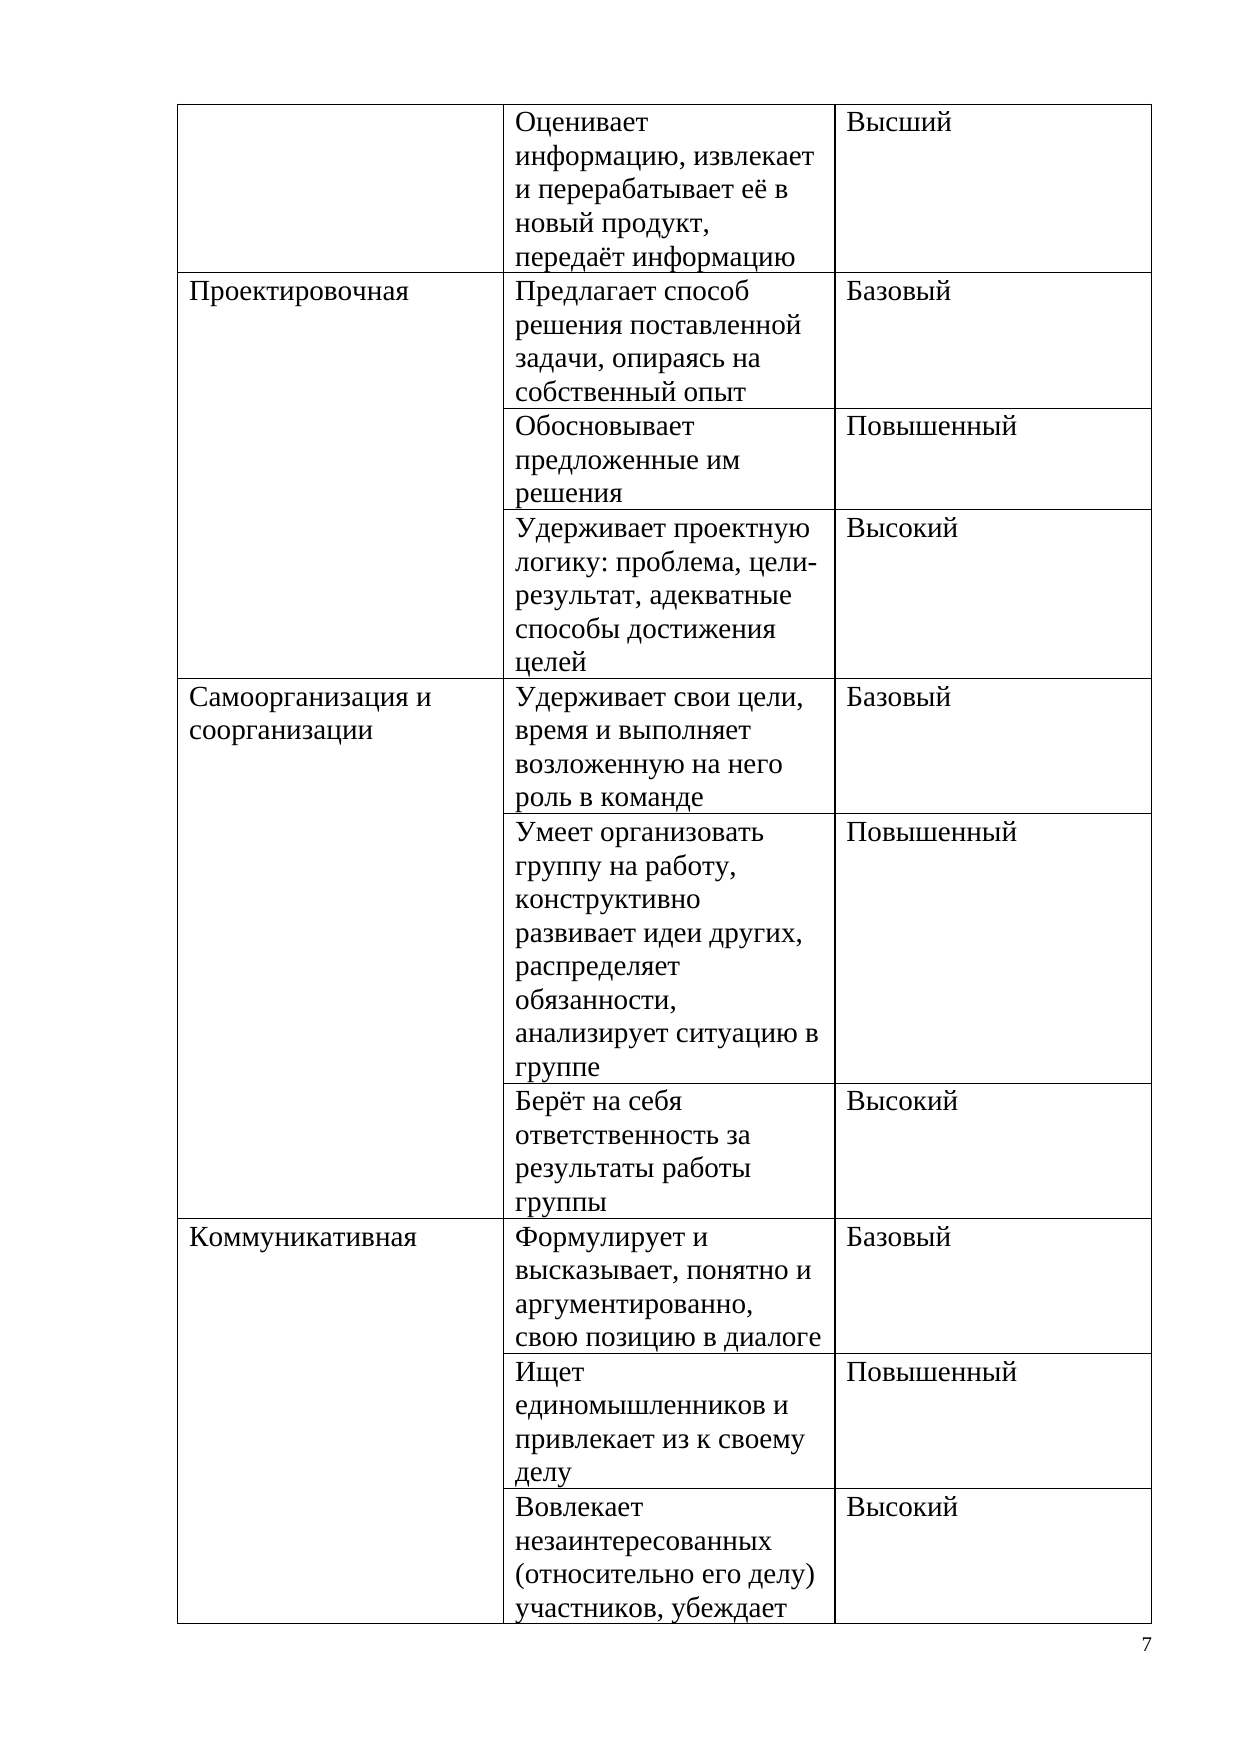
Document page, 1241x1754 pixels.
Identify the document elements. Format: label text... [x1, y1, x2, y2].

table_cell Удерживает свои цели, время и выполняет возложенную на него роль в команде [504, 679, 834, 813]
table_cell Высший [836, 105, 1151, 272]
table_cell Повышенный [836, 814, 1151, 1082]
table_cell Высокий [836, 510, 1151, 678]
table_cell Повышенный [836, 1354, 1151, 1488]
table_cell Формулирует и высказывает, понятно и аргументированно, свою позицию в диалоге [504, 1219, 834, 1353]
table_cell Удерживает проектную логику: проблема, цели-результат, адекватные способы достижения целей [504, 510, 834, 678]
table_cell Ищет единомышленников и привлекает из к своему делу [504, 1354, 834, 1488]
table_cell Предлагает способ решения поставленной задачи, опираясь на собственный опыт [504, 273, 834, 407]
table_cell Берёт на себя ответственность за результаты работы группы [504, 1084, 834, 1218]
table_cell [504, 1489, 834, 1623]
table_cell Обосновывает предложенные им решения [504, 409, 834, 509]
table_cell Умеет организовать группу на работу, конструктивно развивает идеи других, распределяет обязанности, анализирует ситуацию в группе [504, 814, 834, 1082]
table_cell Базовый [836, 679, 1151, 813]
table_cell Высокий [836, 1084, 1151, 1218]
table_cell Высокий [836, 1489, 1151, 1623]
table_cell Проектировочная [178, 273, 503, 678]
table_cell Базовый [836, 1219, 1151, 1353]
table_cell Коммуникативная [178, 1219, 503, 1623]
table_cell Повышенный [836, 409, 1151, 509]
table_cell Самоорганизация и соорганизации [178, 679, 503, 1218]
table_cell Базовый [836, 273, 1151, 407]
table_cell Оценивает информацию, извлекает и перерабатывает её в новый продукт, передаёт информацию [504, 105, 834, 272]
